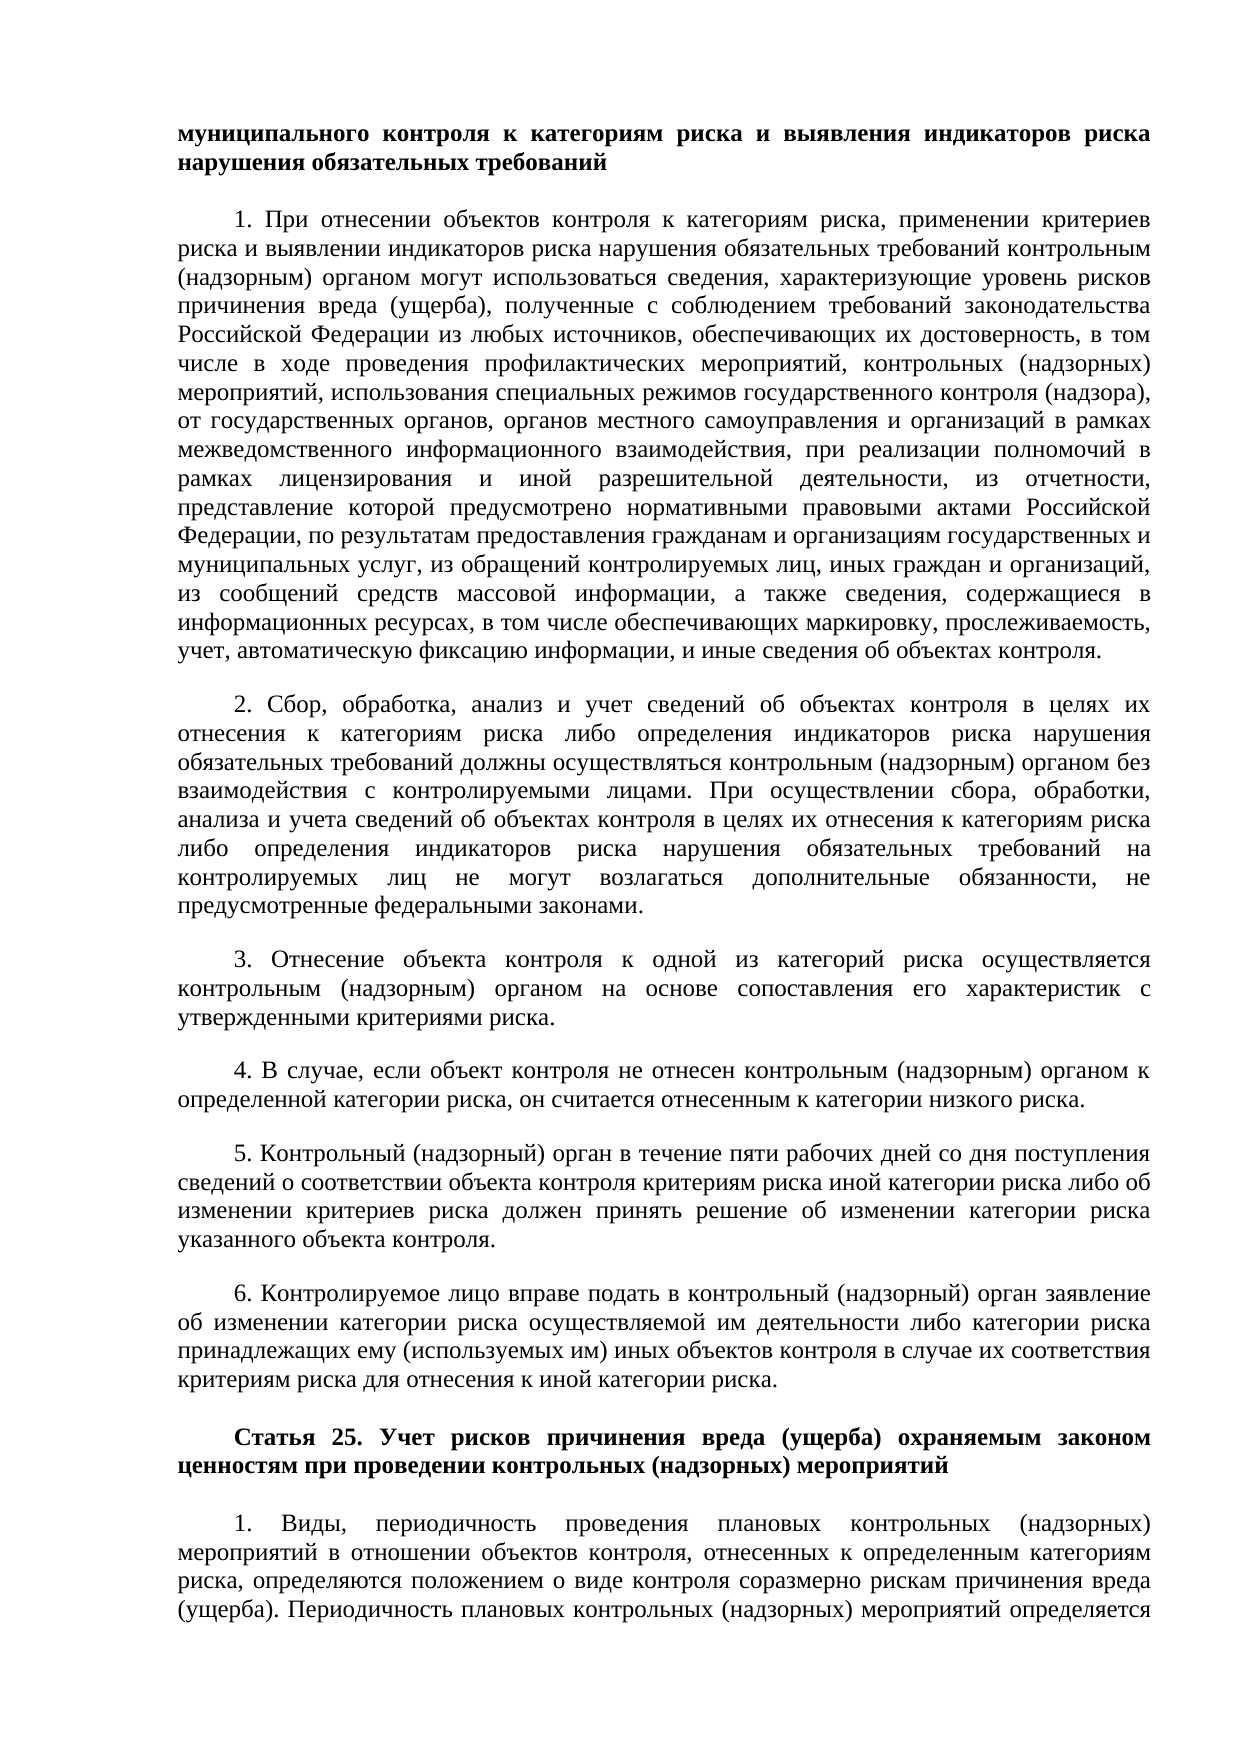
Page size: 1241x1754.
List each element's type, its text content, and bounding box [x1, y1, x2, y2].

text 2. Сбор, обработка, анализ и учет сведений об объектах контроля в целях их отнесения к категориям риска либо определения индикаторов риска нарушения обязательных требований должны осуществляться контрольным (надзорным) органом без взаимодействия с контролируемыми лицами. При осуществлении сбора, обработки, анализа и учета сведений об объектах контроля в целях их отнесения к категориям риска либо определения индикаторов риска нарушения обязательных требований на контролируемых лиц не могут возлагаться дополнительные обязанности, не предусмотренные федеральными законами. [177, 689, 1152, 919]
text 3. Отнесение объекта контроля к одной из категорий риска осуществляется контрольным (надзорным) органом на основе сопоставления его характеристик с утвержденными критериями риска. [177, 944, 1152, 1031]
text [177, 1508, 1152, 1623]
text 1. При отнесении объектов контроля к категориям риска, применении критериев риска и выявлении индикаторов риска нарушения обязательных требований контрольным (надзорным) органом могут использоваться сведения, характеризующие уровень рисков причинения вреда (ущерба), полученные с соблюдением требований законодательства Российской Федерации из любых источников, обеспечивающих их достоверность, в том числе в ходе проведения профилактических мероприятий, контрольных (надзорных) мероприятий, использования специальных режимов государственного контроля (надзора), от государственных органов, органов местного самоуправления и организаций в рамках межведомственного информационного взаимодействия, при реализации полномочий в рамках лицензирования и иной разрешительной деятельности, из отчетности, представление которой предусмотрено нормативными правовыми актами Российской Федерации, по результатам предоставления гражданам и организациям государственных и муниципальных услуг, из обращений контролируемых лиц, иных граждан и организаций, из сообщений средств массовой информации, а также сведения, содержащиеся в информационных ресурсах, в том числе обеспечивающих маркировку, прослеживаемость, учет, автоматическую фиксацию информации, и иные сведения об объектах контроля. [177, 204, 1152, 664]
text 6. Контролируемое лицо вправе подать в контрольный (надзорный) орган заявление об изменении категории риска осуществляемой им деятельности либо категории риска принадлежащих ему (используемых им) иных объектов контроля в случае их соответствия критериям риска для отнесения к иной категории риска. [177, 1278, 1152, 1393]
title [177, 118, 1152, 176]
text 4. В случае, если объект контроля не отнесен контрольным (надзорным) органом к определенной категории риска, он считается отнесенным к категории низкого риска. [177, 1056, 1152, 1113]
text 5. Контрольный (надзорный) орган в течение пяти рабочих дней со дня поступления сведений о соответствии объекта контроля критериям риска иной категории риска либо об изменении критериев риска должен принять решение об изменении категории риска указанного объекта контроля. [177, 1138, 1152, 1253]
title Статья 25. Учет рисков причинения вреда (ущерба) охраняемым законом ценностям при проведении контрольных (надзорных) мероприятий [177, 1422, 1152, 1479]
